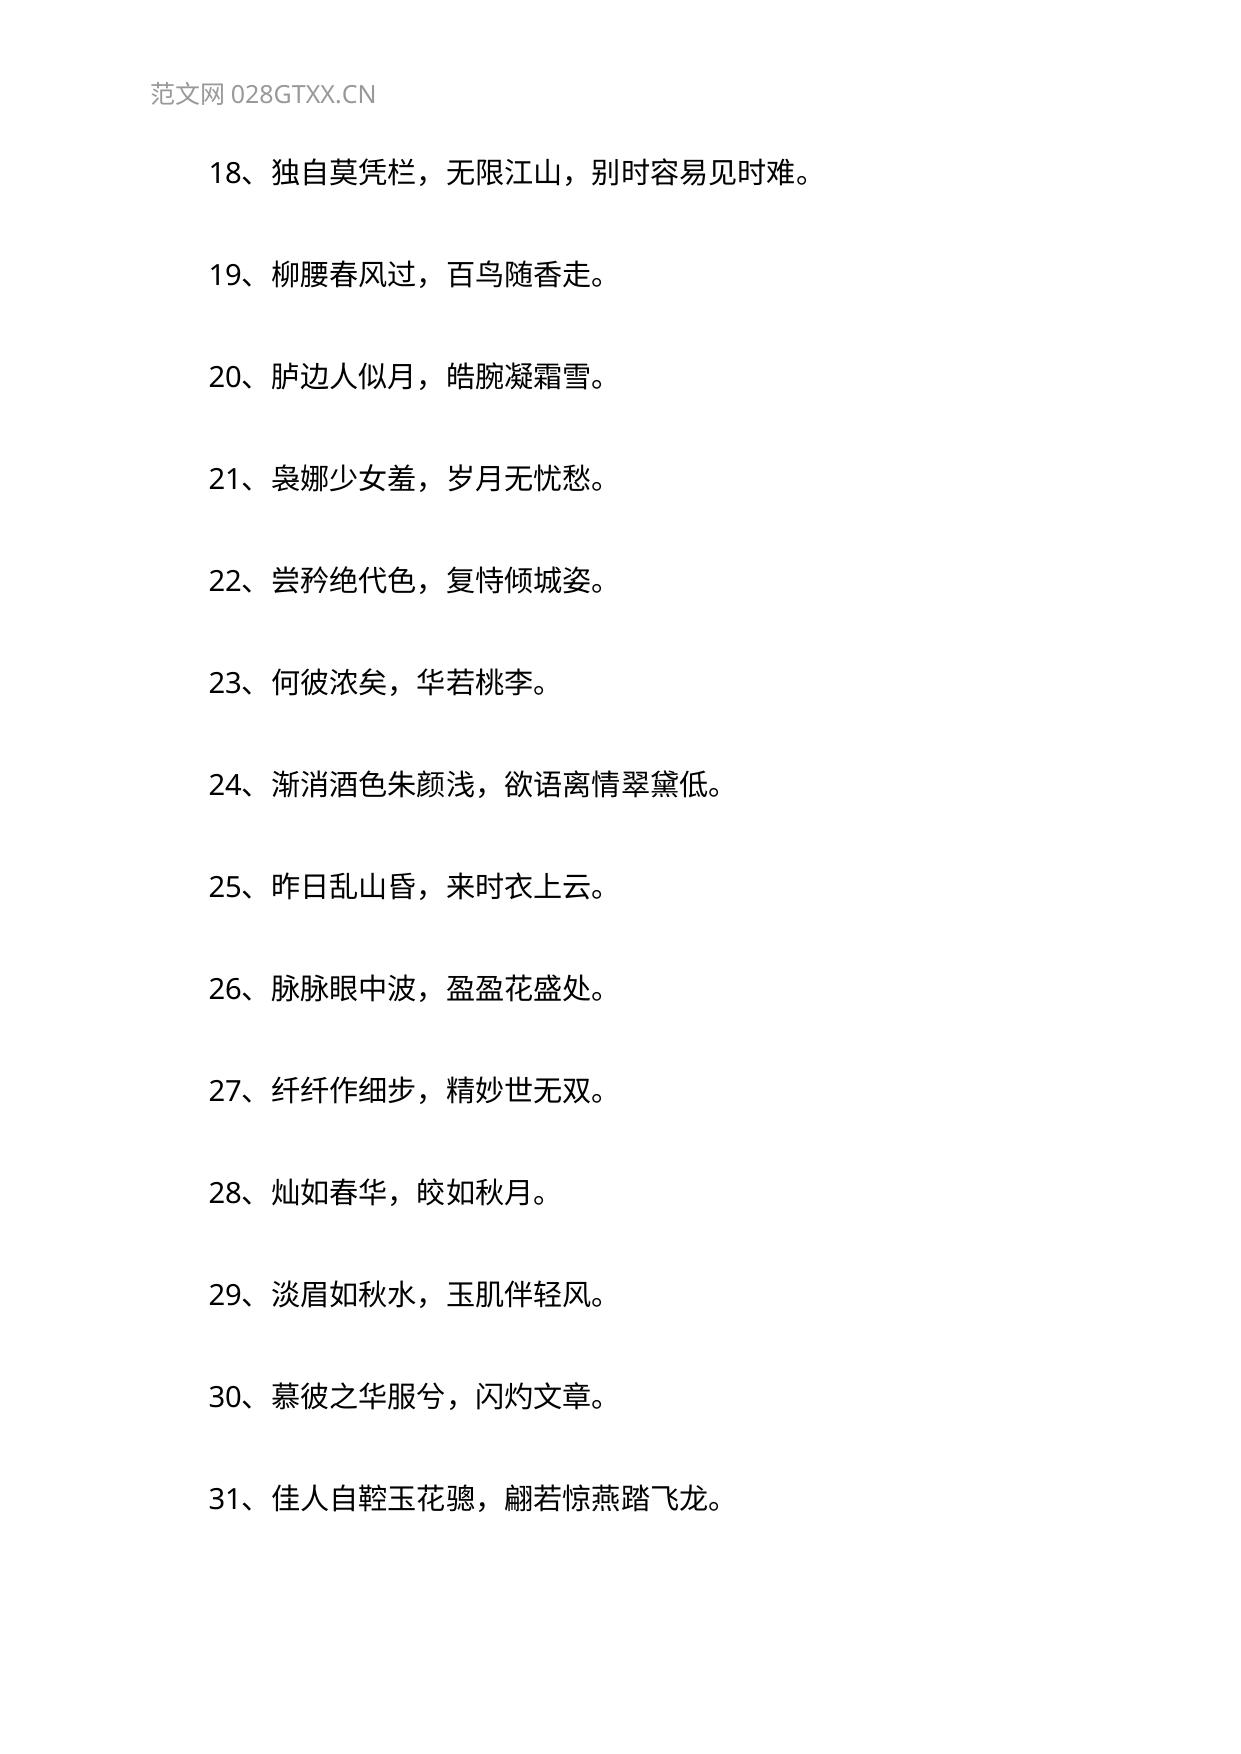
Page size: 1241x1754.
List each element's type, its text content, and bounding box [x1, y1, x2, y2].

text 28、灿如春华，皎如秋月。 [150, 1170, 1090, 1212]
text 23、何彼浓矣，华若桃李。 [150, 660, 1090, 702]
text 20、胪边人似月，皓腕凝霜雪。 [150, 354, 1090, 396]
text 22、尝矜绝代色，复恃倾城姿。 [150, 558, 1090, 600]
text 18、独自莫凭栏，无限江山，别时容易见时难。 [150, 150, 1090, 192]
text 27、纤纤作细步，精妙世无双。 [150, 1068, 1090, 1110]
text 30、慕彼之华服兮，闪灼文章。 [150, 1374, 1090, 1416]
text 21、袅娜少女羞，岁月无忧愁。 [150, 456, 1090, 498]
text 19、柳腰春风过，百鸟随香走。 [150, 252, 1090, 294]
text 25、昨日乱山昏，来时衣上云。 [150, 864, 1090, 906]
text 26、脉脉眼中波，盈盈花盛处。 [150, 966, 1090, 1008]
text 31、佳人自鞚玉花骢，翩若惊燕踏飞龙。 [150, 1476, 1090, 1518]
text 24、渐消酒色朱颜浅，欲语离情翠黛低。 [150, 762, 1090, 804]
text 29、淡眉如秋水，玉肌伴轻风。 [150, 1272, 1090, 1314]
